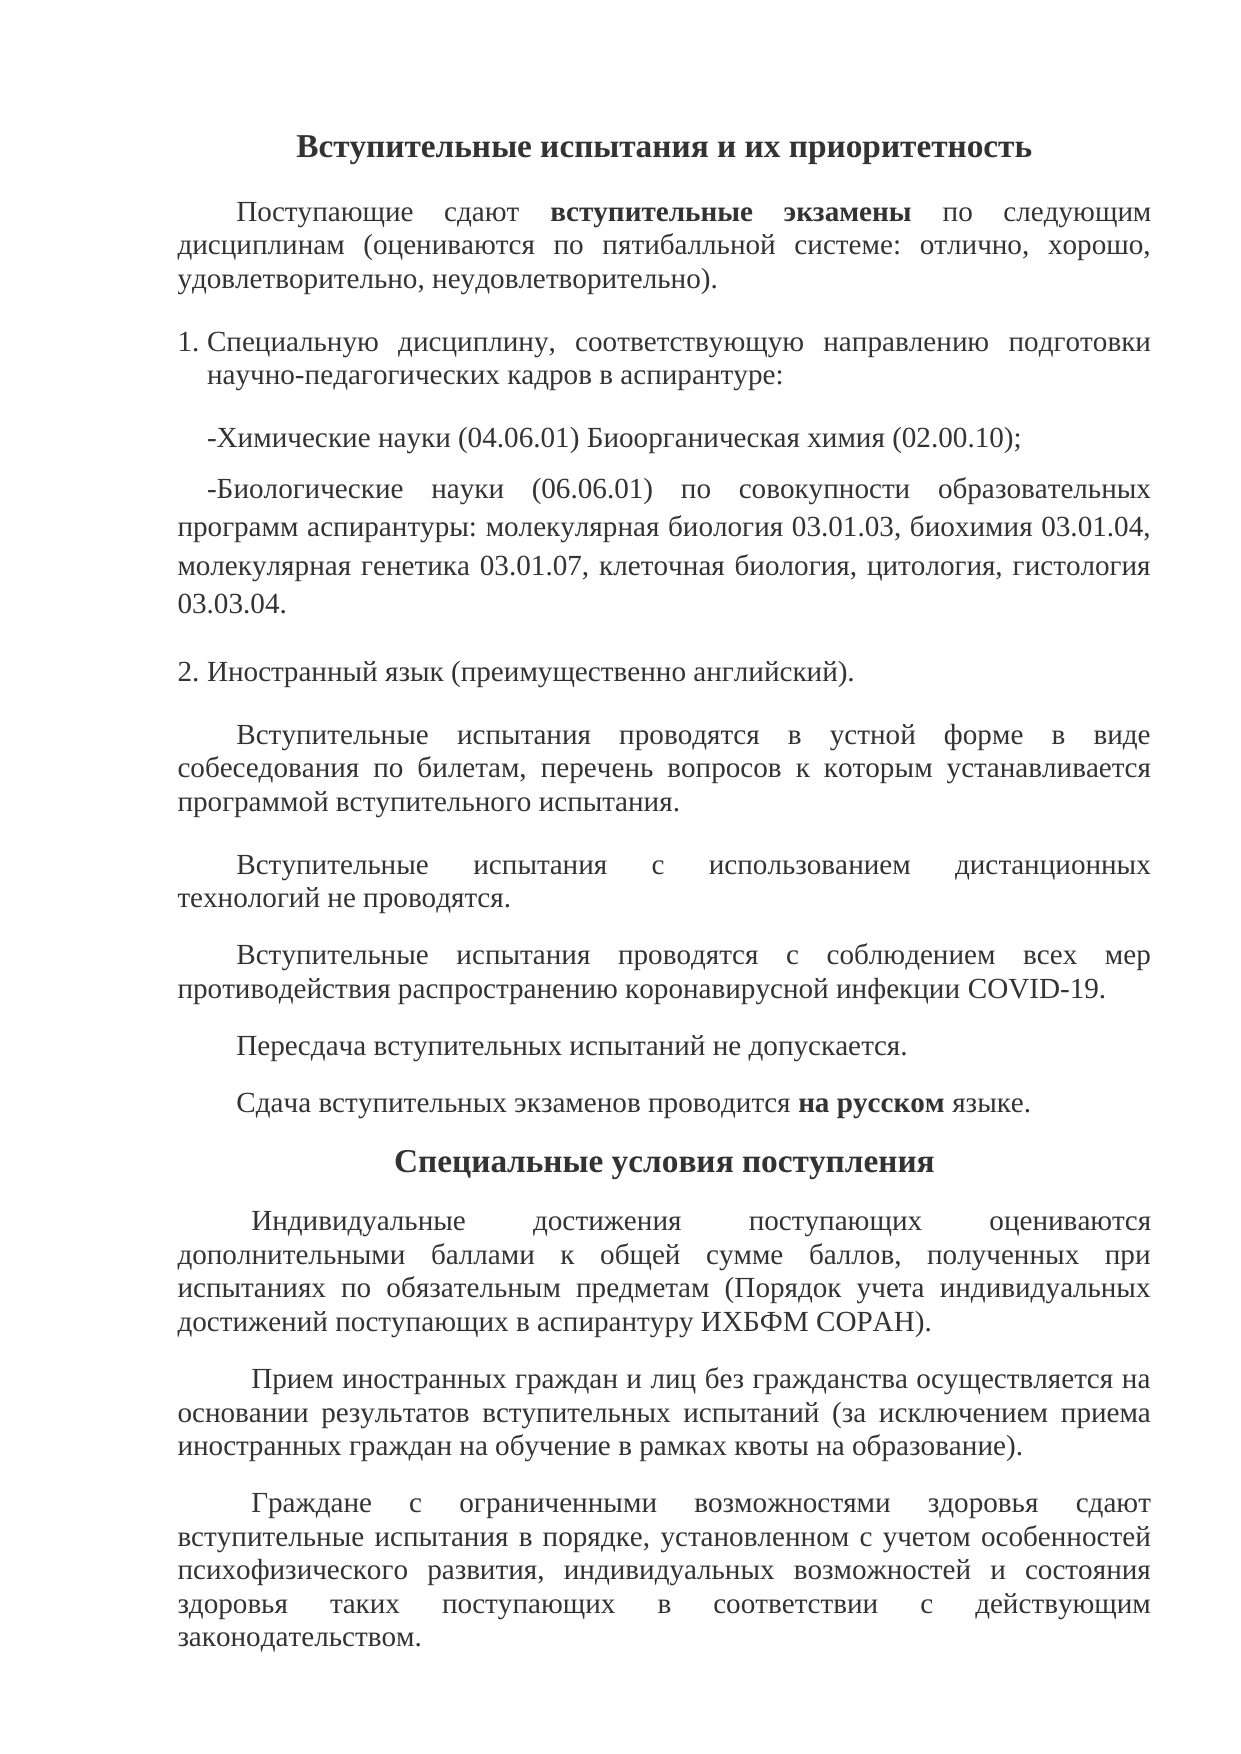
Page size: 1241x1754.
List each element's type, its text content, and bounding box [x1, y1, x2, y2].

list Специальную дисциплину, соответствующую направлению подготовки научно-педагогических кадров в аспирантуре: [177, 324, 1152, 391]
text Специальные условия поступления [177, 1142, 1152, 1180]
text Вступительные испытания с использованием дистанционных технологий не проводятся. [177, 847, 1152, 914]
text Индивидуальные достижения поступающих оцениваются дополнительными баллами к общей сумме баллов, полученных при испытаниях по обязательным предметам (Порядок учета индивидуальных достижений поступающих в аспирантуру ИХБФМ СОРАН). [177, 1203, 1152, 1338]
text -Биологические науки (06.06.01) по совокупности образовательных программ аспирантуры: молекулярная биология 03.01.03, биохимия 03.01.04, молекулярная генетика 03.01.07, клеточная биология, цитология, гистология 03.03.04. [177, 471, 1152, 620]
text Вступительные испытания проводятся в устной форме в виде собеседования по билетам, перечень вопросов к которым устанавливается программой вступительного испытания. [177, 717, 1152, 818]
list Иностранный язык (преимущественно английский). [177, 654, 1152, 688]
text Вступительные испытания проводятся с соблюдением всех мер противодействия распространению коронавирусной инфекции COVID-19. [177, 937, 1152, 1004]
text Прием иностранных граждан и лиц без гражданства осуществляется на основании результатов вступительных испытаний (за исключением приема иностранных граждан на обучение в рамках квоты на образование). [177, 1361, 1152, 1462]
text Поступающие сдают вступительные экзамены по следующим дисциплинам (оцениваются по пятибалльной системе: отлично, хорошо, удовлетворительно, неудовлетворительно). [177, 194, 1152, 294]
text Сдача вступительных экзаменов проводится на русском языке. [177, 1085, 1152, 1118]
text -Химические науки (04.06.01) Биоорганическая химия (02.00.10); [177, 420, 1152, 453]
text Пересдача вступительных испытаний не допускается. [177, 1028, 1152, 1061]
text Граждане с ограниченными возможностями здоровья сдают вступительные испытания в порядке, установленном с учетом особенностей психофизического развития, индивидуальных возможностей и состояния здоровья таких поступающих в соответствии с действующим законодательством. [177, 1485, 1152, 1653]
text Вступительные испытания и их приоритетность [177, 118, 1152, 165]
